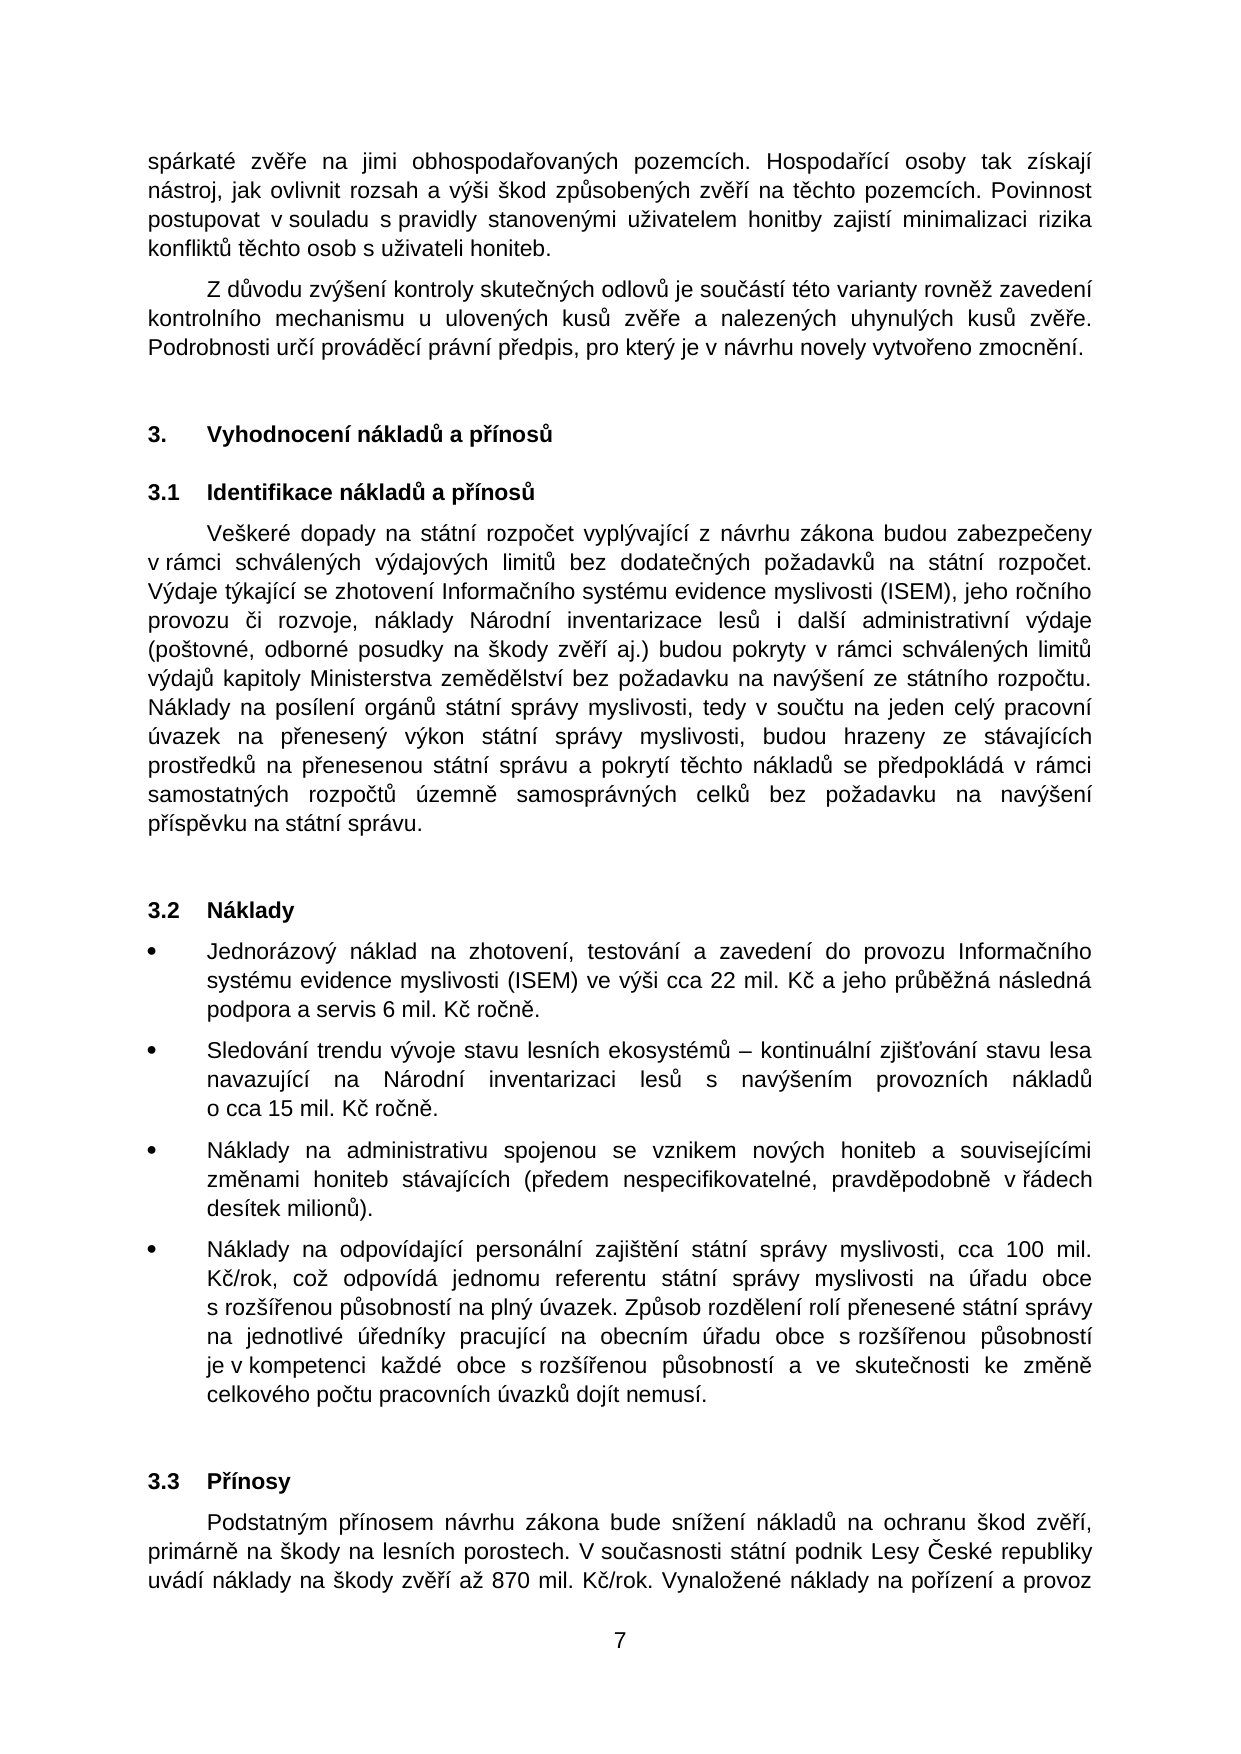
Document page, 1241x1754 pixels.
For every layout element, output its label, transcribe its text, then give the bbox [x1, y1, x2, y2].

text 3. Vyhodnocení nákladů a přínosů [148, 421, 1093, 447]
text 3.2 Náklady [148, 897, 1093, 923]
text Veškeré dopady na státní rozpočet vyplývající z návrhu zákona budou zabezpečeny v rámci schválených výdajových limitů bez dodatečných požadavků na státní rozpočet. Výdaje týkající se zhotovení Informačního systému evidence myslivosti (ISEM), jeho ročního provozu či rozvoje, náklady Národní inventarizace lesů i další administrativní výdaje (poštovné, odborné posudky na škody zvěří aj.) budou pokryty v rámci schválených limitů výdajů kapitoly Ministerstva zemědělství bez požadavku na navýšení ze státního rozpočtu. Náklady na posílení orgánů státní správy myslivosti, tedy v součtu na jeden celý pracovní úvazek na přenesený výkon státní správy myslivosti, budou hrazeny ze stávajících prostředků na přenesenou státní správu a pokrytí těchto nákladů se předpokládá v rámci samostatných rozpočtů územně samosprávných celků bez požadavku na navýšení příspěvku na státní správu. [148, 520, 1093, 836]
list Sledování trendu vývoje stavu lesních ekosystémů – kontinuální zjišťování stavu lesa navazující na Národní inventarizaci lesů s navýšením provozních nákladů o cca 15 mil. Kč ročně. [148, 1037, 1093, 1122]
text 3.3 Přínosy [148, 1468, 1093, 1494]
list Náklady na odpovídající personální zajištění státní správy myslivosti, cca 100 mil. Kč/rok, což odpovídá jednomu referentu státní správy myslivosti na úřadu obce s rozšířenou působností na plný úvazek. Způsob rozdělení rolí přenesené státní správy na jednotlivé úředníky pracující na obecním úřadu obce s rozšířenou působností je v kompetenci každé obce s rozšířenou působností a ve skutečnosti ke změně celkového počtu pracovních úvazků dojít nemusí. [148, 1236, 1093, 1407]
text Z důvodu zvýšení kontroly skutečných odlovů je součástí této varianty rovněž zavedení kontrolního mechanismu u ulovených kusů zvěře a nalezených uhynulých kusů zvěře. Podrobnosti určí prováděcí právní předpis, pro který je v návrhu novely vytvořeno zmocnění. [148, 276, 1093, 360]
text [148, 148, 1093, 261]
list Jednorázový náklad na zhotovení, testování a zavedení do provozu Informačního systému evidence myslivosti (ISEM) ve výši cca 22 mil. Kč a jeho průběžná následná podpora a servis 6 mil. Kč ročně. [148, 938, 1093, 1022]
list Náklady na administrativu spojenou se vznikem nových honiteb a souvisejícími změnami honiteb stávajících (předem nespecifikovatelné, pravděpodobně v řádech desítek milionů). [148, 1137, 1093, 1221]
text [148, 1509, 1093, 1593]
text 3.1 Identifikace nákladů a přínosů [148, 479, 1093, 505]
